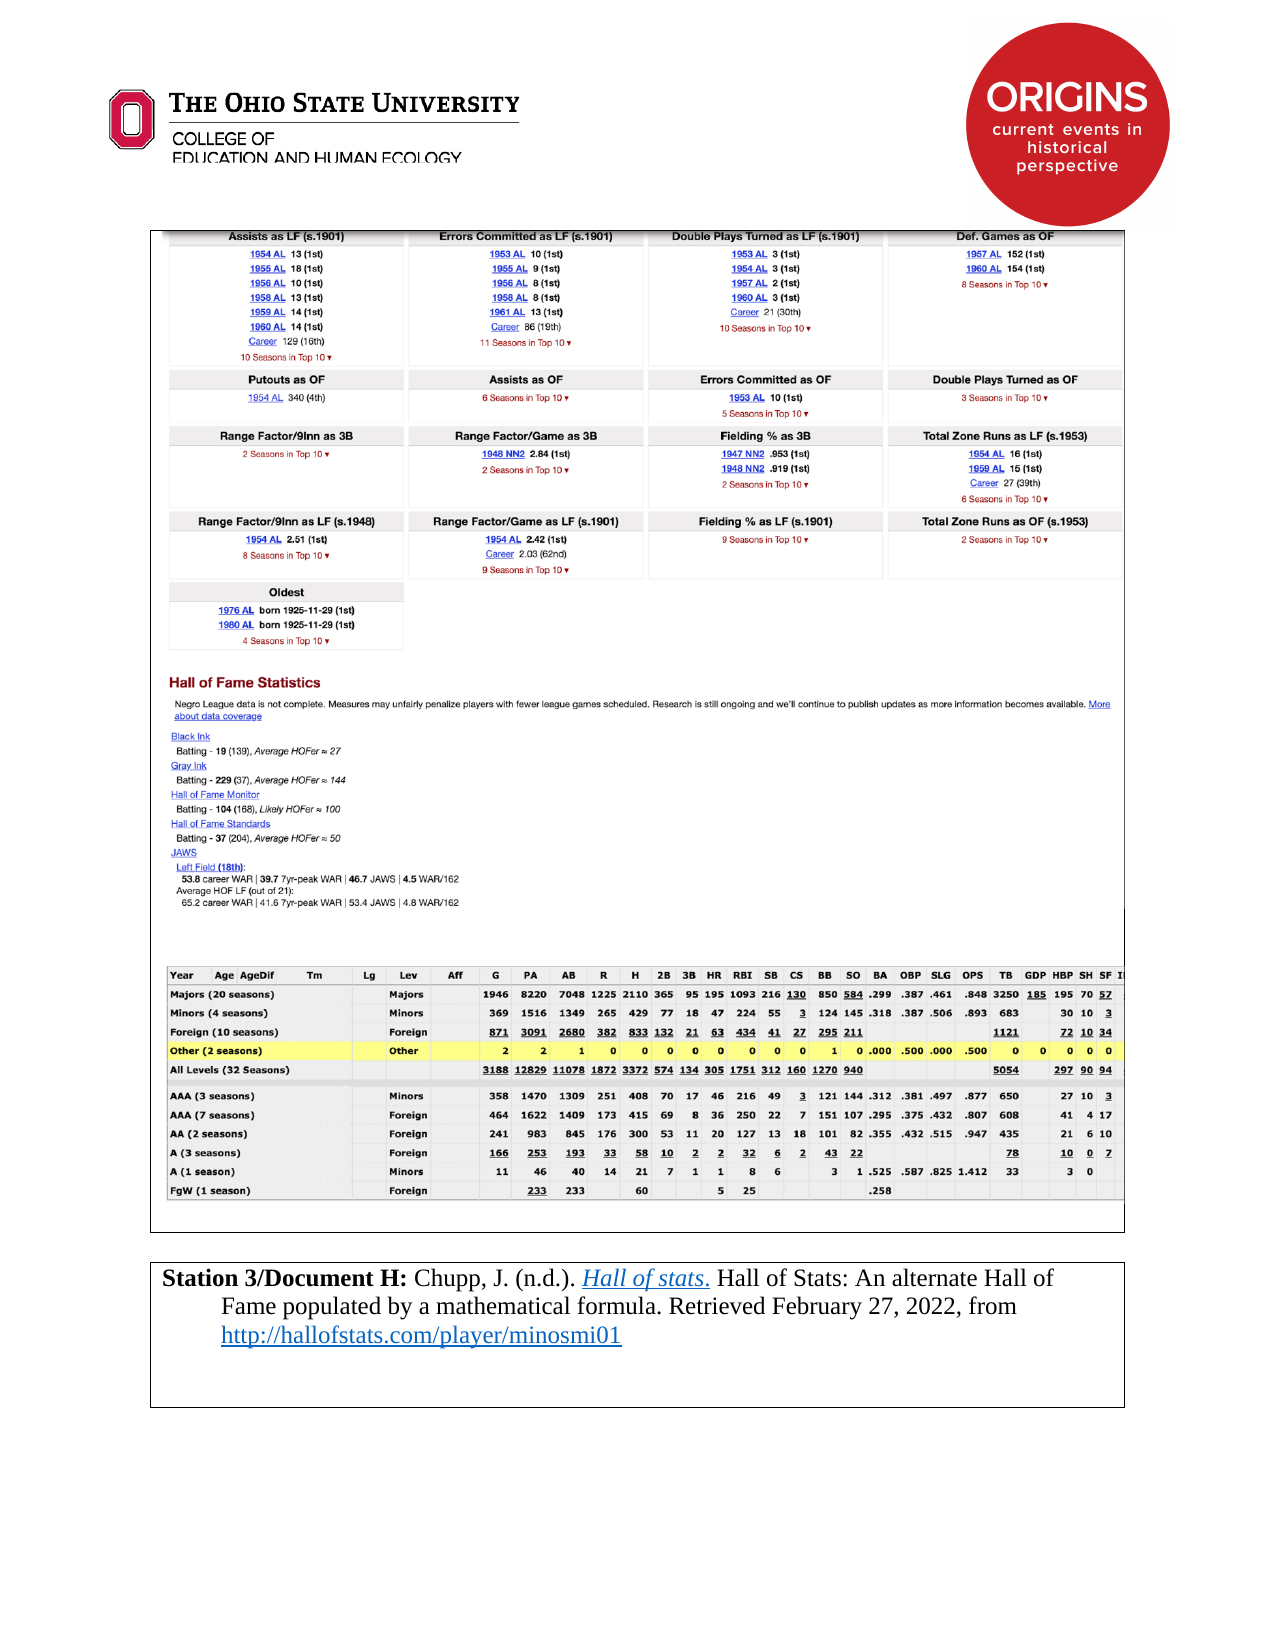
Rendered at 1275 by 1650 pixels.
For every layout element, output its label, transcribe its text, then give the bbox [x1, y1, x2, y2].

picture [161, 19, 1175, 909]
picture [161, 966, 1125, 1204]
picture [108, 89, 519, 163]
